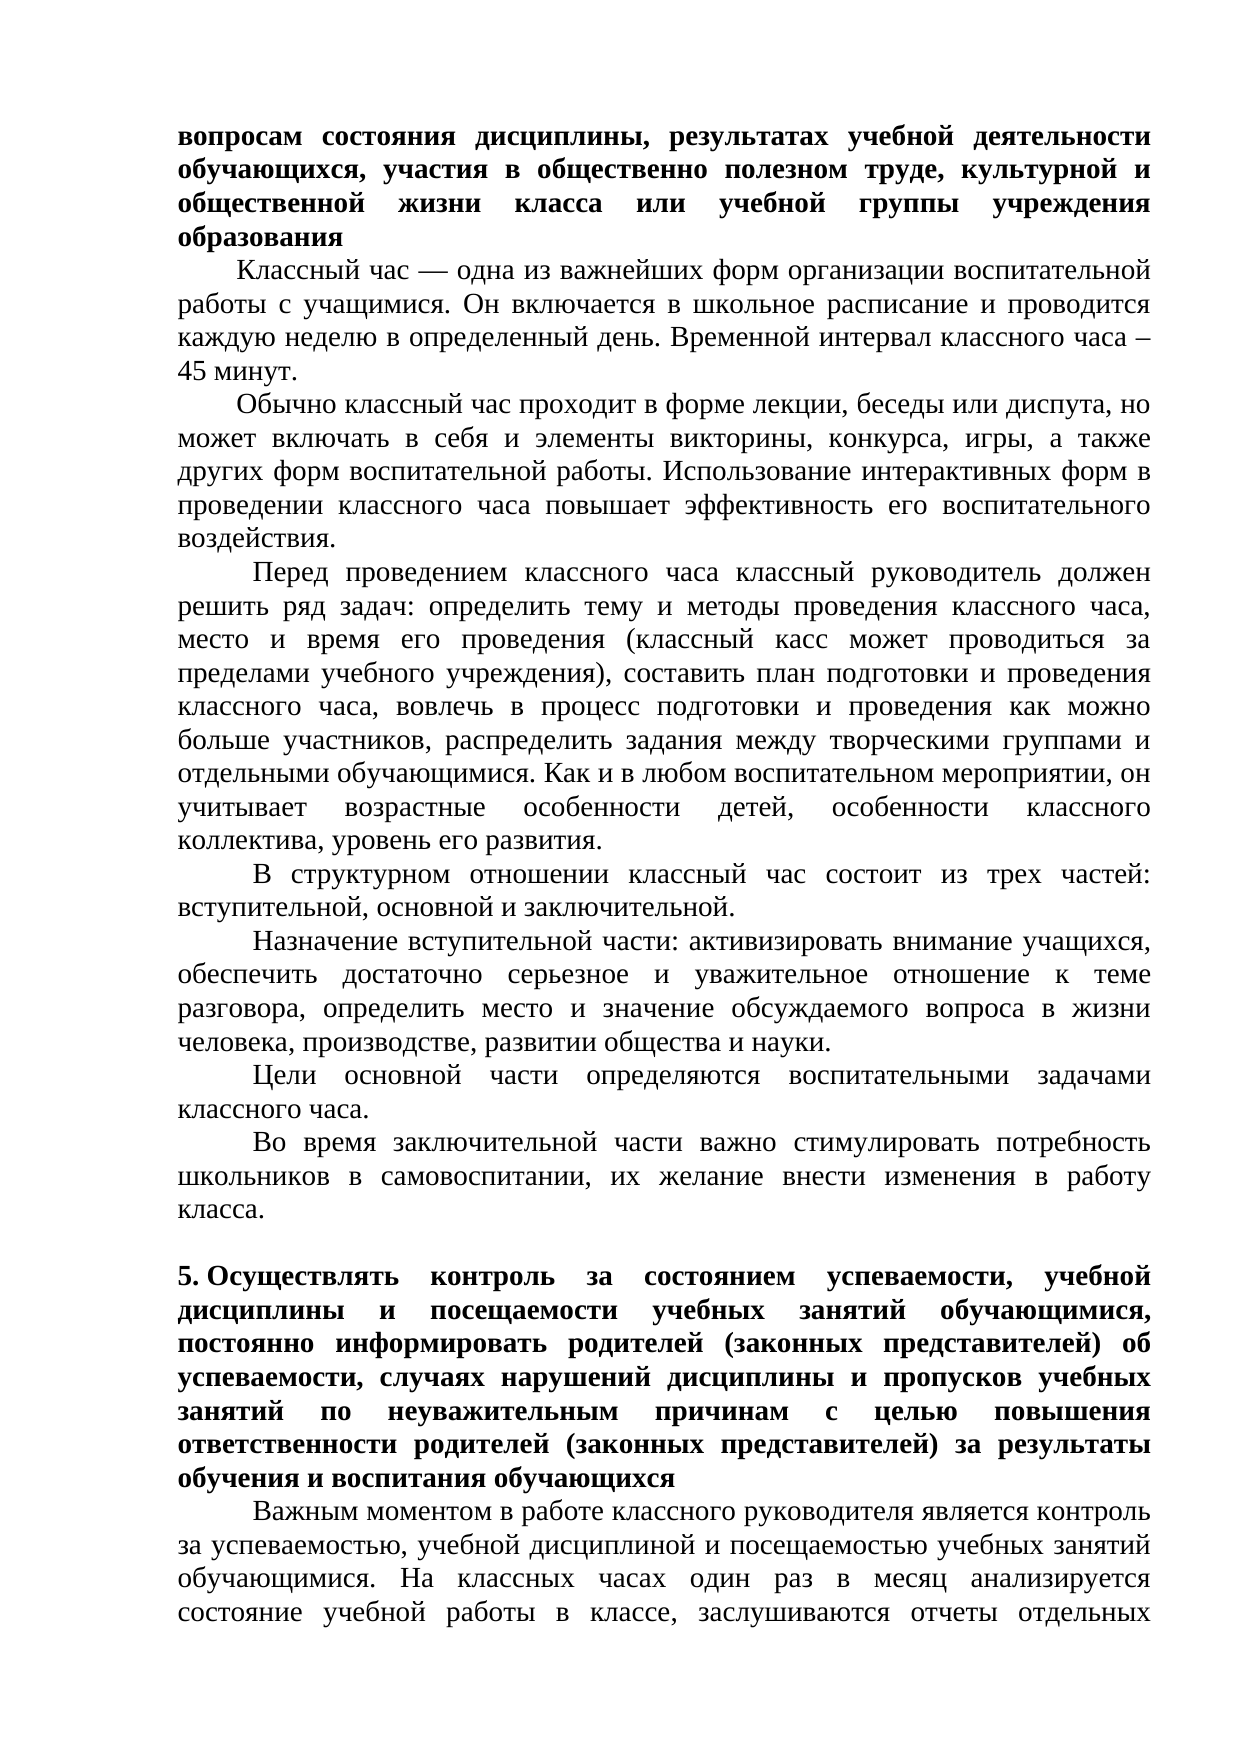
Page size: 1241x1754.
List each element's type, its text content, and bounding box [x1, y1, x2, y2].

text Цели основной части определяются воспитательными задачами классного часа. [177, 1057, 1152, 1124]
text В структурном отношении классный час состоит из трех частей: вступительной, основной и заключительной. [177, 856, 1152, 923]
text Классный час — одна из важнейших форм организации воспитательной работы с учащимися. Он включается в школьное расписание и проводится каждую неделю в определенный день. Временной интервал классного часа – 45 минут. [177, 252, 1152, 386]
text Перед проведением классного часа классный руководитель должен решить ряд задач: определить тему и методы проведения классного часа, место и время его проведения (классный касс может проводиться за пределами учебного учреждения), составить план подготовки и проведения классного часа, вовлечь в процесс подготовки и проведения как можно больше участников, распределить задания между творческими группами и отдельными обучающимися. Как и в любом воспитательном мероприятии, он учитывает возрастные особенности детей, особенности классного коллектива, уровень его развития. [177, 554, 1152, 856]
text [177, 118, 1152, 252]
text Во время заключительной части важно стимулировать потребность школьников в самовоспитании, их желание внести изменения в работу класса. [177, 1124, 1152, 1225]
text Обычно классный час проходит в форме лекции, беседы или диспута, но может включать в себя и элементы викторины, конкурса, игры, а также других форм воспитательной работы. Использование интерактивных форм в проведении классного часа повышает эффективность его воспитательного воздействия. [177, 386, 1152, 554]
list 5. Осуществлять контроль за состоянием успеваемости, учебной дисциплины и посещаемости учебных занятий обучающимися, постоянно информировать родителей (законных представителей) об успеваемости, случаях нарушений дисциплины и пропусков учебных занятий по неуважительным причинам с целью повышения ответственности родителей (законных представителей) за результаты обучения и воспитания обучающихся [177, 1258, 1152, 1493]
text Назначение вступительной части: активизировать внимание учащихся, обеспечить достаточно серьезное и уважительное отношение к теме разговора, определить место и значение обсуждаемого вопроса в жизни человека, производстве, развитии общества и науки. [177, 923, 1152, 1057]
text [177, 1493, 1152, 1627]
